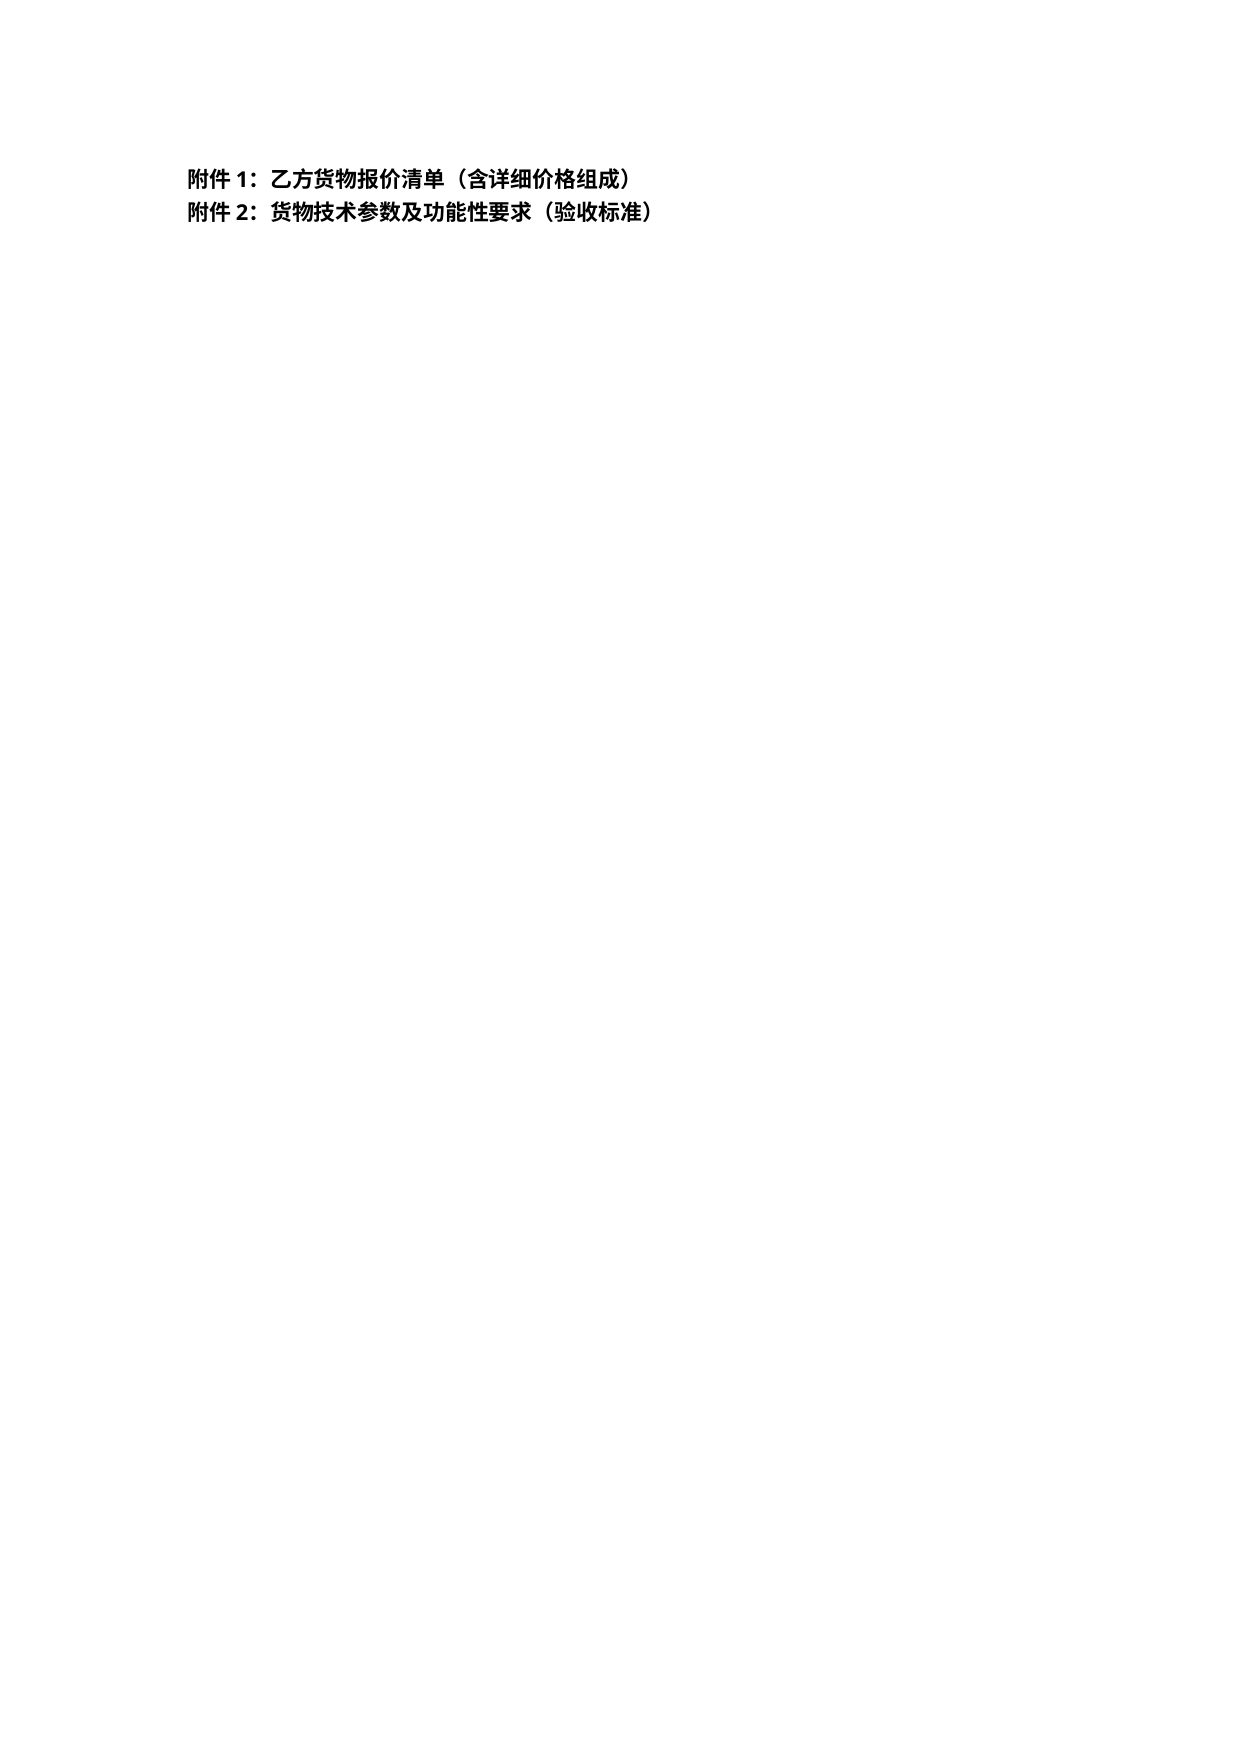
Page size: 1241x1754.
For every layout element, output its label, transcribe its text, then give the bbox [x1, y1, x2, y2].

text 附件2：货物技术参数及功能性要求（验收标准） [187, 194, 1053, 227]
text 附件1：乙方货物报价清单（含详细价格组成） [187, 162, 1053, 194]
